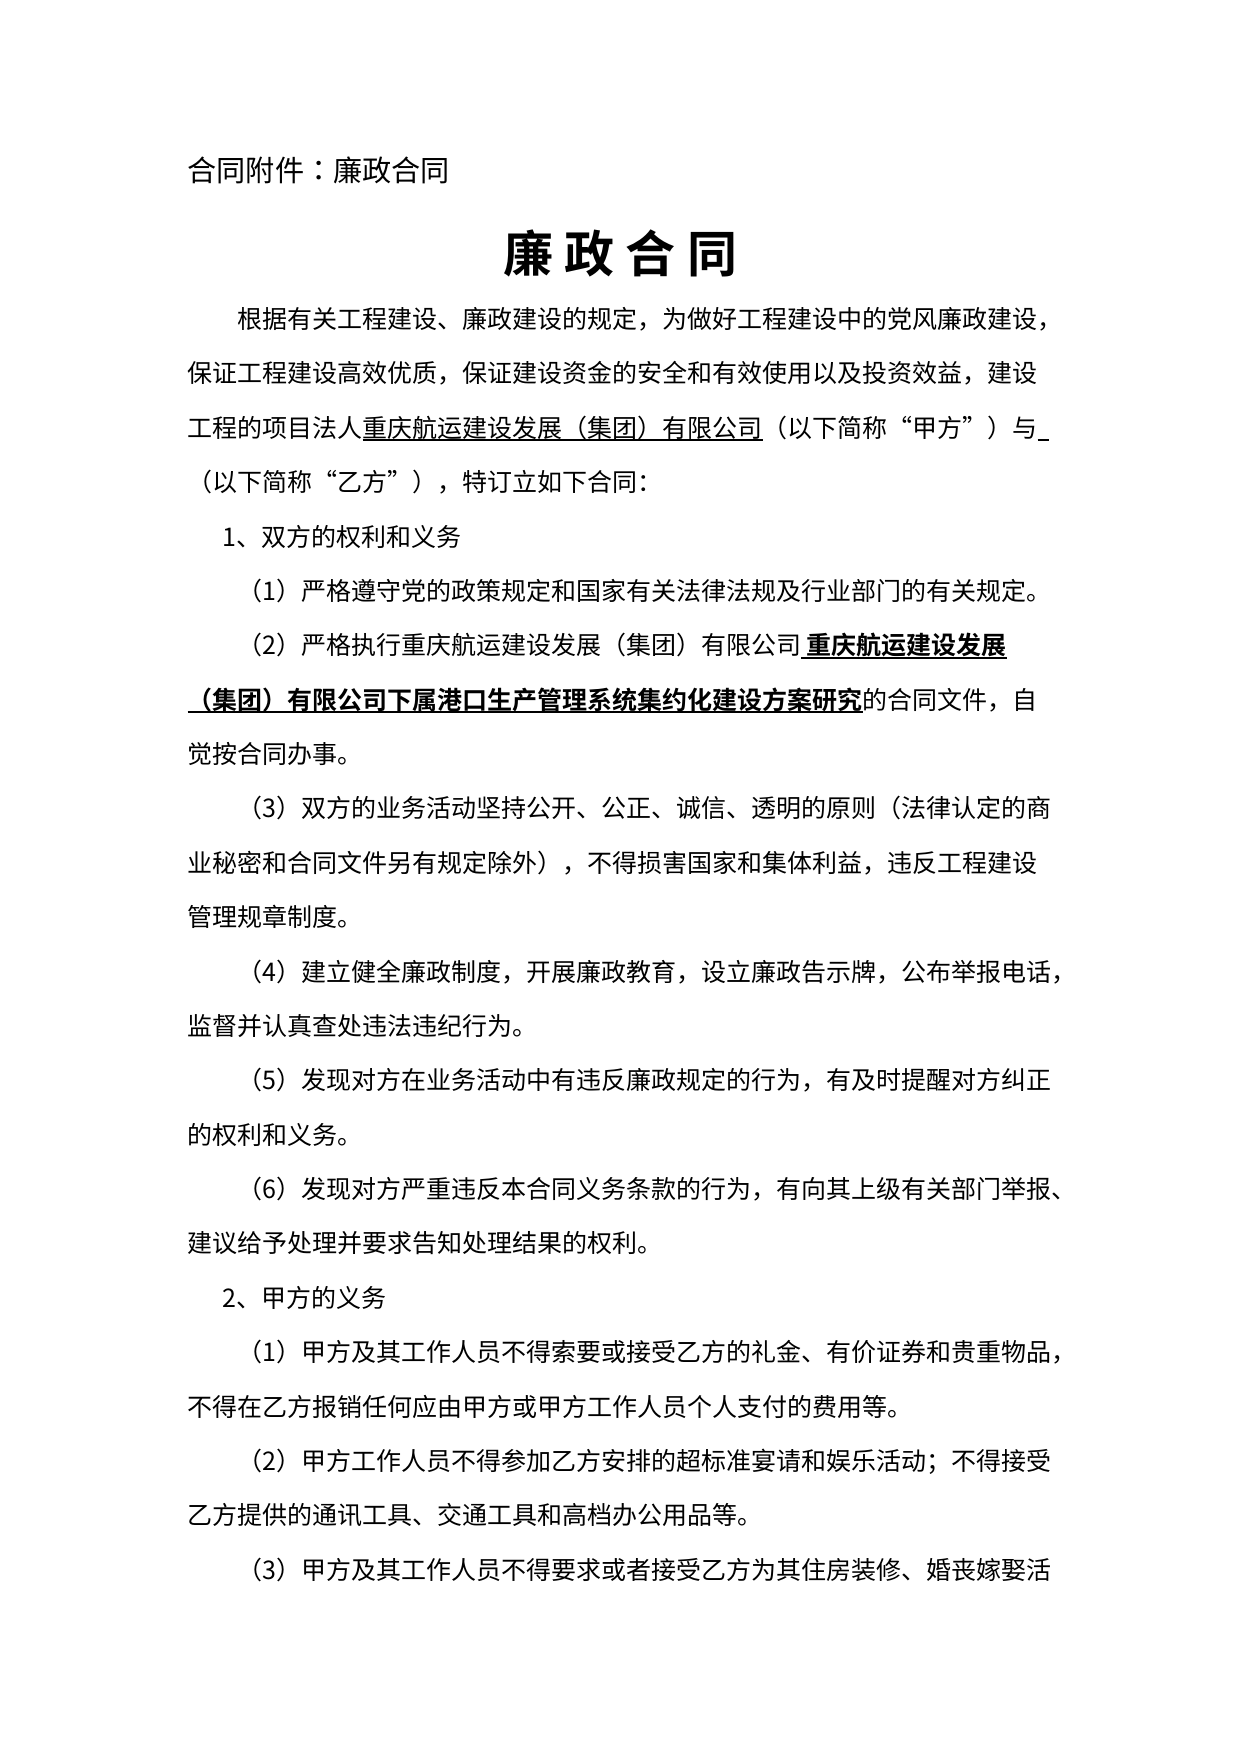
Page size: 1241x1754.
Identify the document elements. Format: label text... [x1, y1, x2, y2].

text （6）发现对方严重违反本合同义务条款的行为，有向其上级有关部门举报、建议给予处理并要求告知处理结果的权利。 [187, 1169, 1053, 1260]
text 合同附件：廉政合同 [187, 150, 1053, 190]
text 廉 政 合 同 [187, 215, 1053, 287]
text （4）建立健全廉政制度，开展廉政教育，设立廉政告示牌，公布举报电话，监督并认真查处违法违纪行为。 [187, 952, 1053, 1043]
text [187, 1550, 1053, 1586]
text （1）严格遵守党的政策规定和国家有关法律法规及行业部门的有关规定。 [187, 571, 1053, 608]
text 1、双方的权利和义务 [187, 517, 1053, 553]
text （3）双方的业务活动坚持公开、公正、诚信、透明的原则（法律认定的商业秘密和合同文件另有规定除外），不得损害国家和集体利益，违反工程建设管理规章制度。 [187, 789, 1053, 934]
text （5）发现对方在业务活动中有违反廉政规定的行为，有及时提醒对方纠正的权利和义务。 [187, 1061, 1053, 1151]
text 2、甲方的义务 [187, 1278, 1053, 1314]
text （2）严格执行重庆航运建设发展（集团）有限公司 重庆航运建设发展（集团）有限公司下属港口生产管理系统集约化建设方案研究的合同文件，自觉按合同办事。 [187, 626, 1053, 771]
text （2）甲方工作人员不得参加乙方安排的超标准宴请和娱乐活动；不得接受乙方提供的通讯工具、交通工具和高档办公用品等。 [187, 1441, 1053, 1532]
text （1）甲方及其工作人员不得索要或接受乙方的礼金、有价证券和贵重物品，不得在乙方报销任何应由甲方或甲方工作人员个人支付的费用等。 [187, 1333, 1053, 1423]
text 根据有关工程建设、廉政建设的规定，为做好工程建设中的党风廉政建设，保证工程建设高效优质，保证建设资金的安全和有效使用以及投资效益，建设工程的项目法人重庆航运建设发展（集团）有限公司（以下简称“甲方”）与 （以下简称“乙方”），特订立如下合同： [187, 299, 1053, 499]
